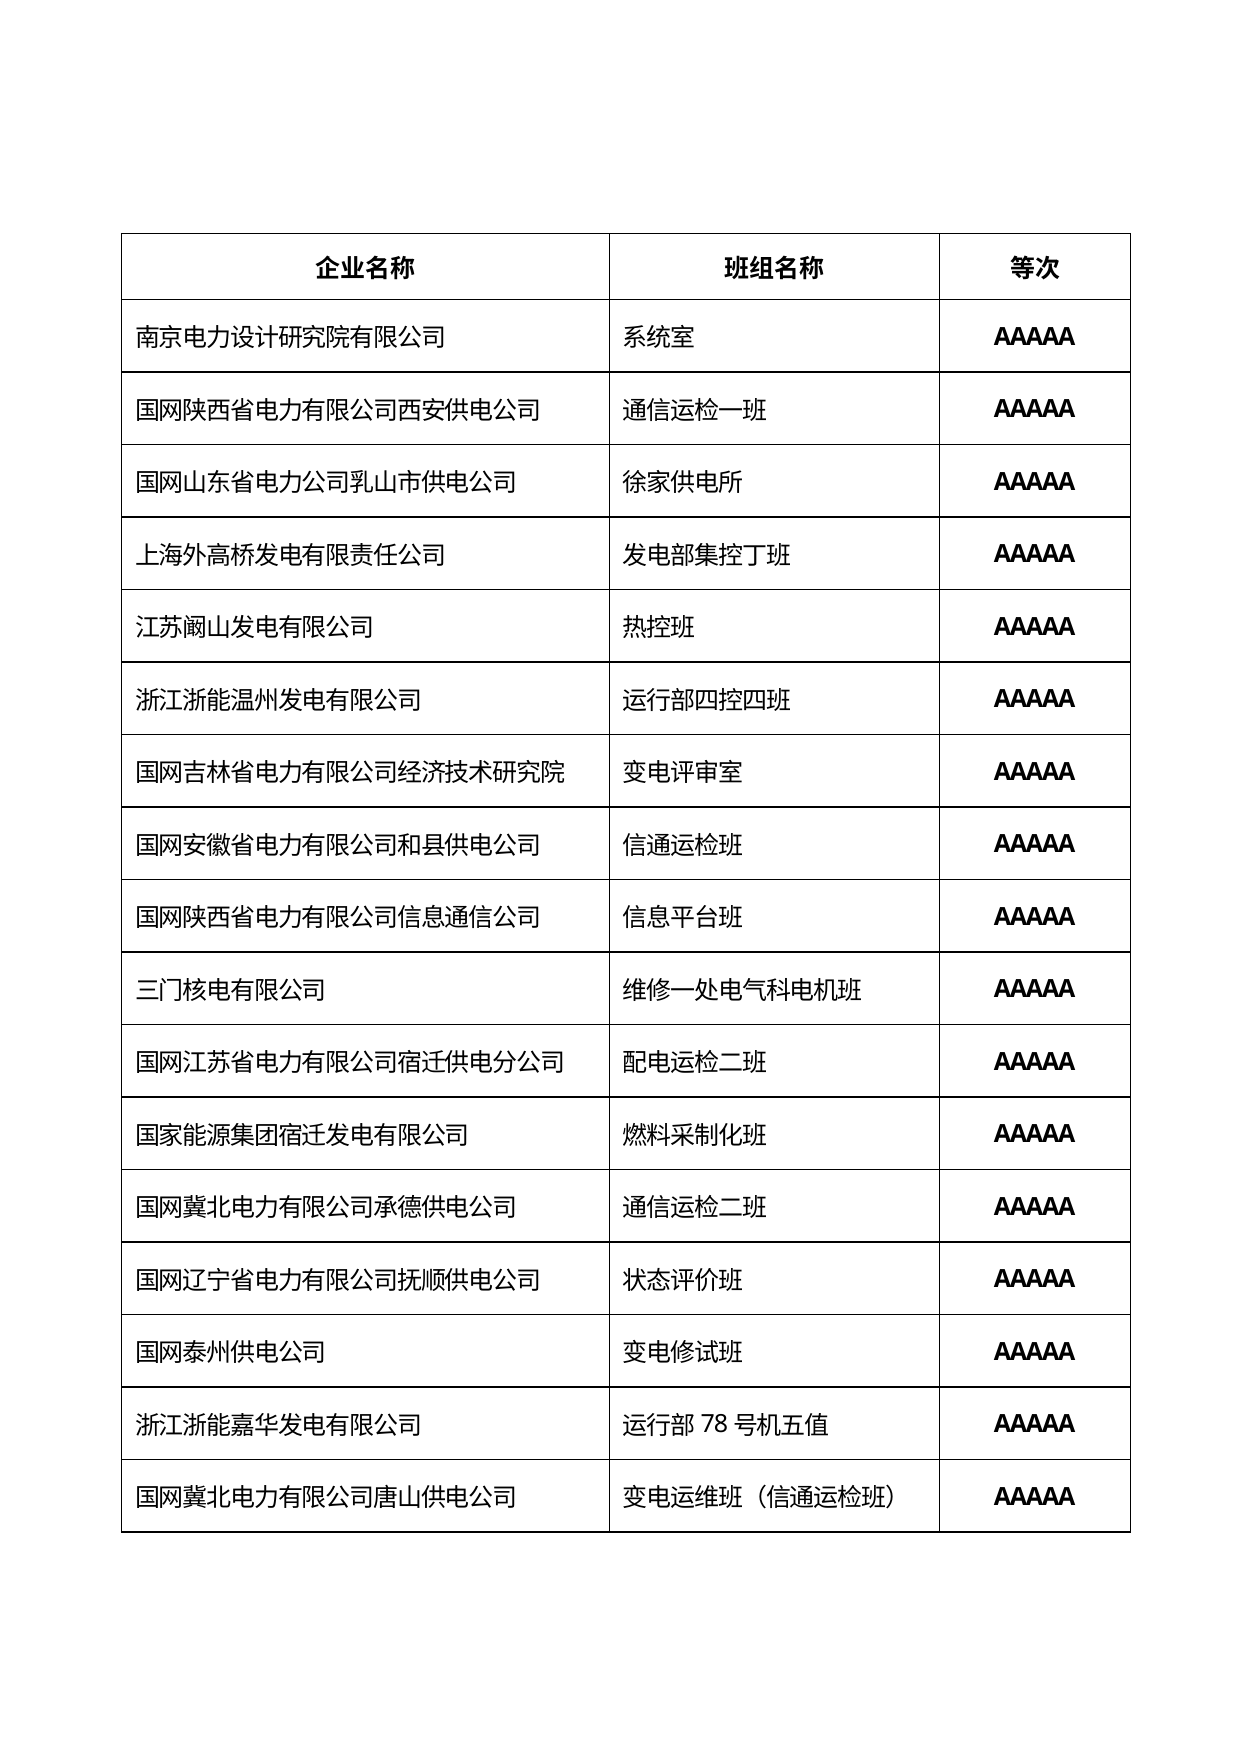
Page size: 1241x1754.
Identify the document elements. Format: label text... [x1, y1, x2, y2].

table_cell 三门核电有限公司 [122, 953, 609, 1024]
table_cell AAAAA [940, 1315, 1130, 1386]
table_cell 国网陕西省电力有限公司西安供电公司 [122, 373, 609, 444]
table_cell 国网山东省电力公司乳山市供电公司 [122, 445, 609, 516]
table_cell 国网陕西省电力有限公司信息通信公司 [122, 880, 609, 951]
table_cell 信通运检班 [610, 808, 939, 879]
table_cell 维修一处电气科电机班 [610, 953, 939, 1024]
table_cell 变电修试班 [610, 1315, 939, 1386]
table_cell AAAAA [940, 518, 1130, 589]
table_cell 国网辽宁省电力有限公司抚顺供电公司 [122, 1243, 609, 1314]
table_cell 发电部集控丁班 [610, 518, 939, 589]
table_cell 国家能源集团宿迁发电有限公司 [122, 1098, 609, 1169]
table_cell AAAAA [940, 373, 1130, 444]
table_cell 系统室 [610, 300, 939, 371]
table_cell 国网吉林省电力有限公司经济技术研究院 [122, 735, 609, 806]
table_cell AAAAA [940, 300, 1130, 371]
table_cell AAAAA [940, 445, 1130, 516]
table_cell 国网冀北电力有限公司唐山供电公司 [122, 1460, 609, 1531]
table_header 班组名称 [610, 234, 939, 299]
table_cell AAAAA [940, 880, 1130, 951]
table_cell 运行部78号机五值 [610, 1388, 939, 1459]
table_cell 变电运维班（信通运检班） [610, 1460, 939, 1531]
table_cell AAAAA [940, 590, 1130, 661]
table_cell 国网泰州供电公司 [122, 1315, 609, 1386]
table_cell AAAAA [940, 1460, 1130, 1531]
table_cell 状态评价班 [610, 1243, 939, 1314]
table_cell AAAAA [940, 1098, 1130, 1169]
table_cell 配电运检二班 [610, 1025, 939, 1096]
table_cell 江苏阚山发电有限公司 [122, 590, 609, 661]
table_cell AAAAA [940, 1170, 1130, 1241]
table_cell AAAAA [940, 1243, 1130, 1314]
table_header 等次 [940, 234, 1130, 299]
table_cell 浙江浙能温州发电有限公司 [122, 663, 609, 734]
table_cell 通信运检一班 [610, 373, 939, 444]
table_cell 热控班 [610, 590, 939, 661]
table_cell 通信运检二班 [610, 1170, 939, 1241]
table_cell 变电评审室 [610, 735, 939, 806]
table_header 企业名称 [122, 234, 609, 299]
table_cell AAAAA [940, 735, 1130, 806]
table_cell 国网安徽省电力有限公司和县供电公司 [122, 808, 609, 879]
table_cell 信息平台班 [610, 880, 939, 951]
table_cell 上海外高桥发电有限责任公司 [122, 518, 609, 589]
table_cell 运行部四控四班 [610, 663, 939, 734]
table_cell 国网江苏省电力有限公司宿迁供电分公司 [122, 1025, 609, 1096]
table_cell AAAAA [940, 953, 1130, 1024]
table_cell AAAAA [940, 808, 1130, 879]
table_cell 燃料采制化班 [610, 1098, 939, 1169]
table_cell 国网冀北电力有限公司承德供电公司 [122, 1170, 609, 1241]
table_cell AAAAA [940, 1025, 1130, 1096]
table_cell AAAAA [940, 663, 1130, 734]
table_cell 南京电力设计研究院有限公司 [122, 300, 609, 371]
table_cell 浙江浙能嘉华发电有限公司 [122, 1388, 609, 1459]
table_cell AAAAA [940, 1388, 1130, 1459]
table_cell 徐家供电所 [610, 445, 939, 516]
